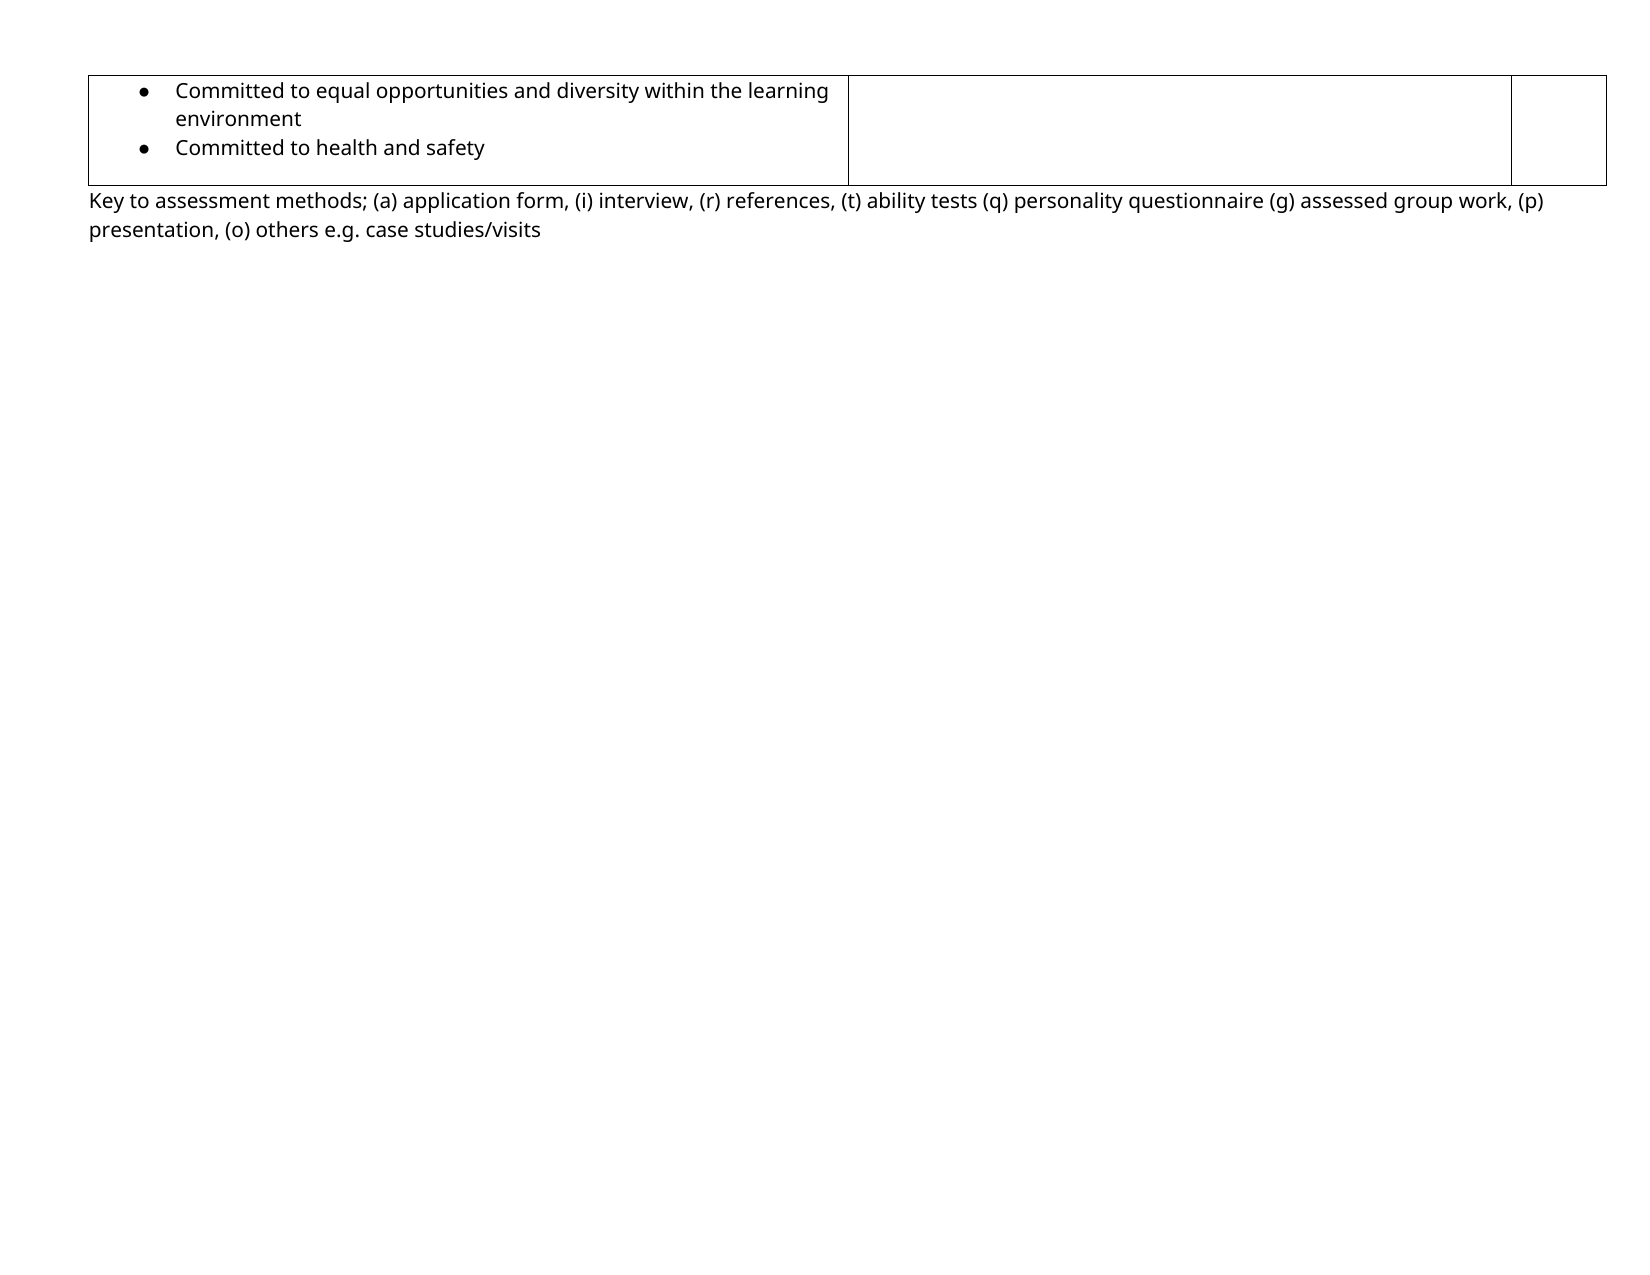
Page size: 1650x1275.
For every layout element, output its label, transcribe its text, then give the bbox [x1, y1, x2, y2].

text Key to assessment methods; (a) application form, (i) interview, (r) references, (t) ability tests (q) personality questionnaire (g) assessed group work, (p) presentation, (o) others e.g. case studies/visits [89, 186, 1561, 243]
table_cell I [1512, 76, 1606, 185]
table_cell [89, 76, 848, 185]
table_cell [849, 76, 1511, 185]
